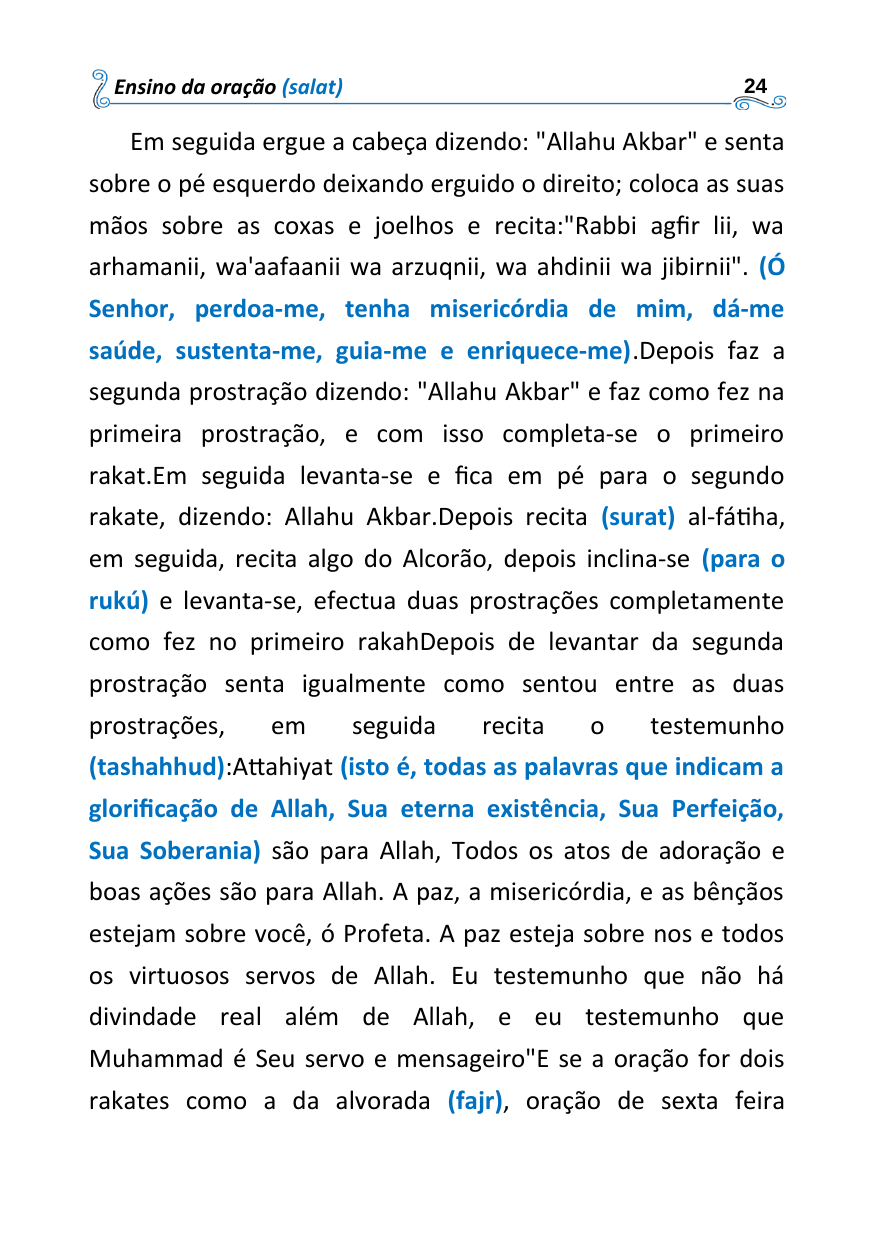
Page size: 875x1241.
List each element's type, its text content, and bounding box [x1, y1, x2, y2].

picture [88, 67, 787, 110]
